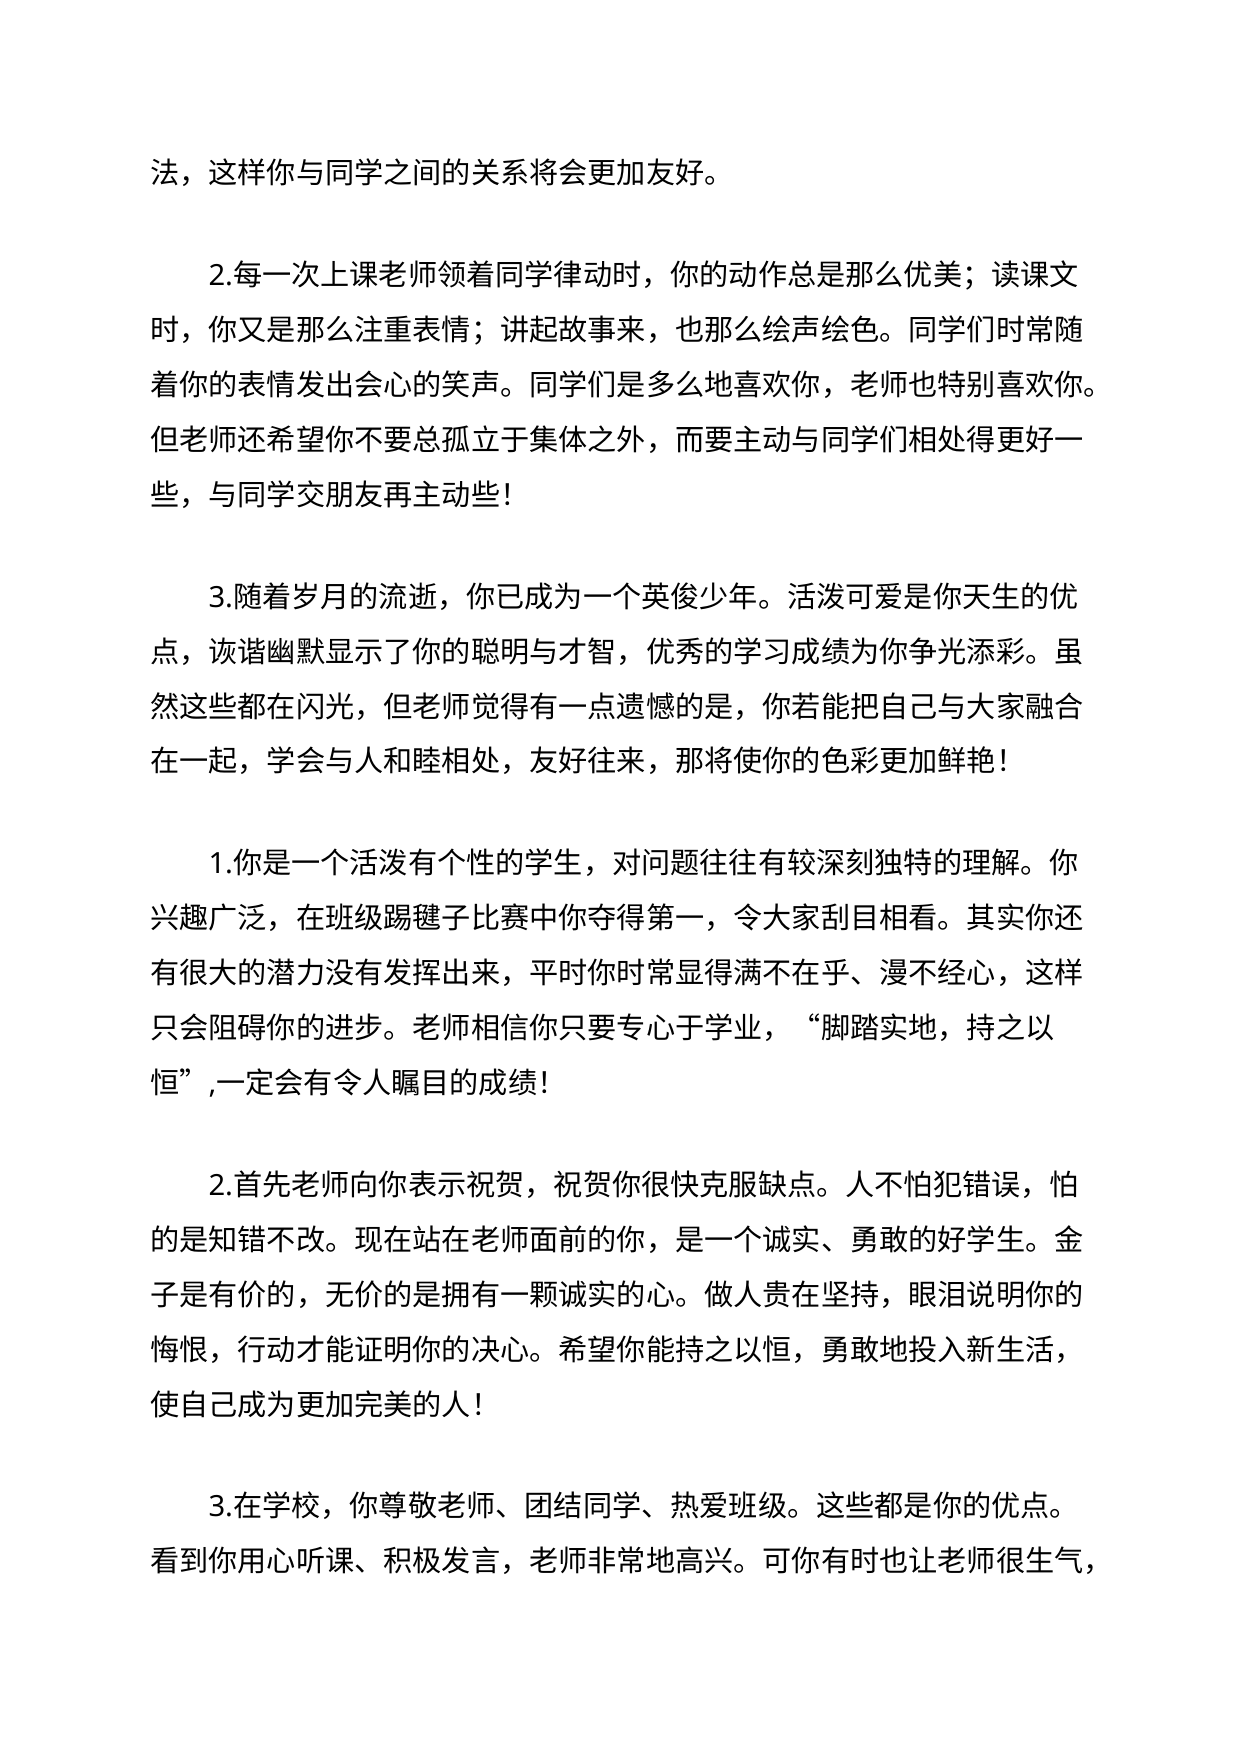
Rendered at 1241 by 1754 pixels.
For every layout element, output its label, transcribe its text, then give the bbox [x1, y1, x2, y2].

text 3.随着岁月的流逝，你已成为一个英俊少年。活泼可爱是你天生的优点，诙谐幽默显示了你的聪明与才智，优秀的学习成绩为你争光添彩。虽然这些都在闪光，但老师觉得有一点遗憾的是，你若能把自己与大家融合在一起，学会与人和睦相处，友好往来，那将使你的色彩更加鲜艳！ [150, 573, 1090, 780]
text 2.首先老师向你表示祝贺，祝贺你很快克服缺点。人不怕犯错误，怕的是知错不改。现在站在老师面前的你，是一个诚实、勇敢的好学生。金子是有价的，无价的是拥有一颗诚实的心。做人贵在坚持，眼泪说明你的悔恨，行动才能证明你的决心。希望你能持之以恒，勇敢地投入新生活，使自己成为更加完美的人！ [150, 1161, 1090, 1423]
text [150, 150, 1090, 192]
text 1.你是一个活泼有个性的学生，对问题往往有较深刻独特的理解。你兴趣广泛，在班级踢毽子比赛中你夺得第一，令大家刮目相看。其实你还有很大的潜力没有发挥出来，平时你时常显得满不在乎、漫不经心，这样只会阻碍你的进步。老师相信你只要专心于学业，“脚踏实地，持之以恒”,一定会有令人瞩目的成绩！ [150, 840, 1090, 1102]
text 2.每一次上课老师领着同学律动时，你的动作总是那么优美；读课文时，你又是那么注重表情；讲起故事来，也那么绘声绘色。同学们时常随着你的表情发出会心的笑声。同学们是多么地喜欢你，老师也特别喜欢你。但老师还希望你不要总孤立于集体之外，而要主动与同学们相处得更好一些，与同学交朋友再主动些！ [150, 252, 1090, 514]
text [150, 1483, 1090, 1580]
